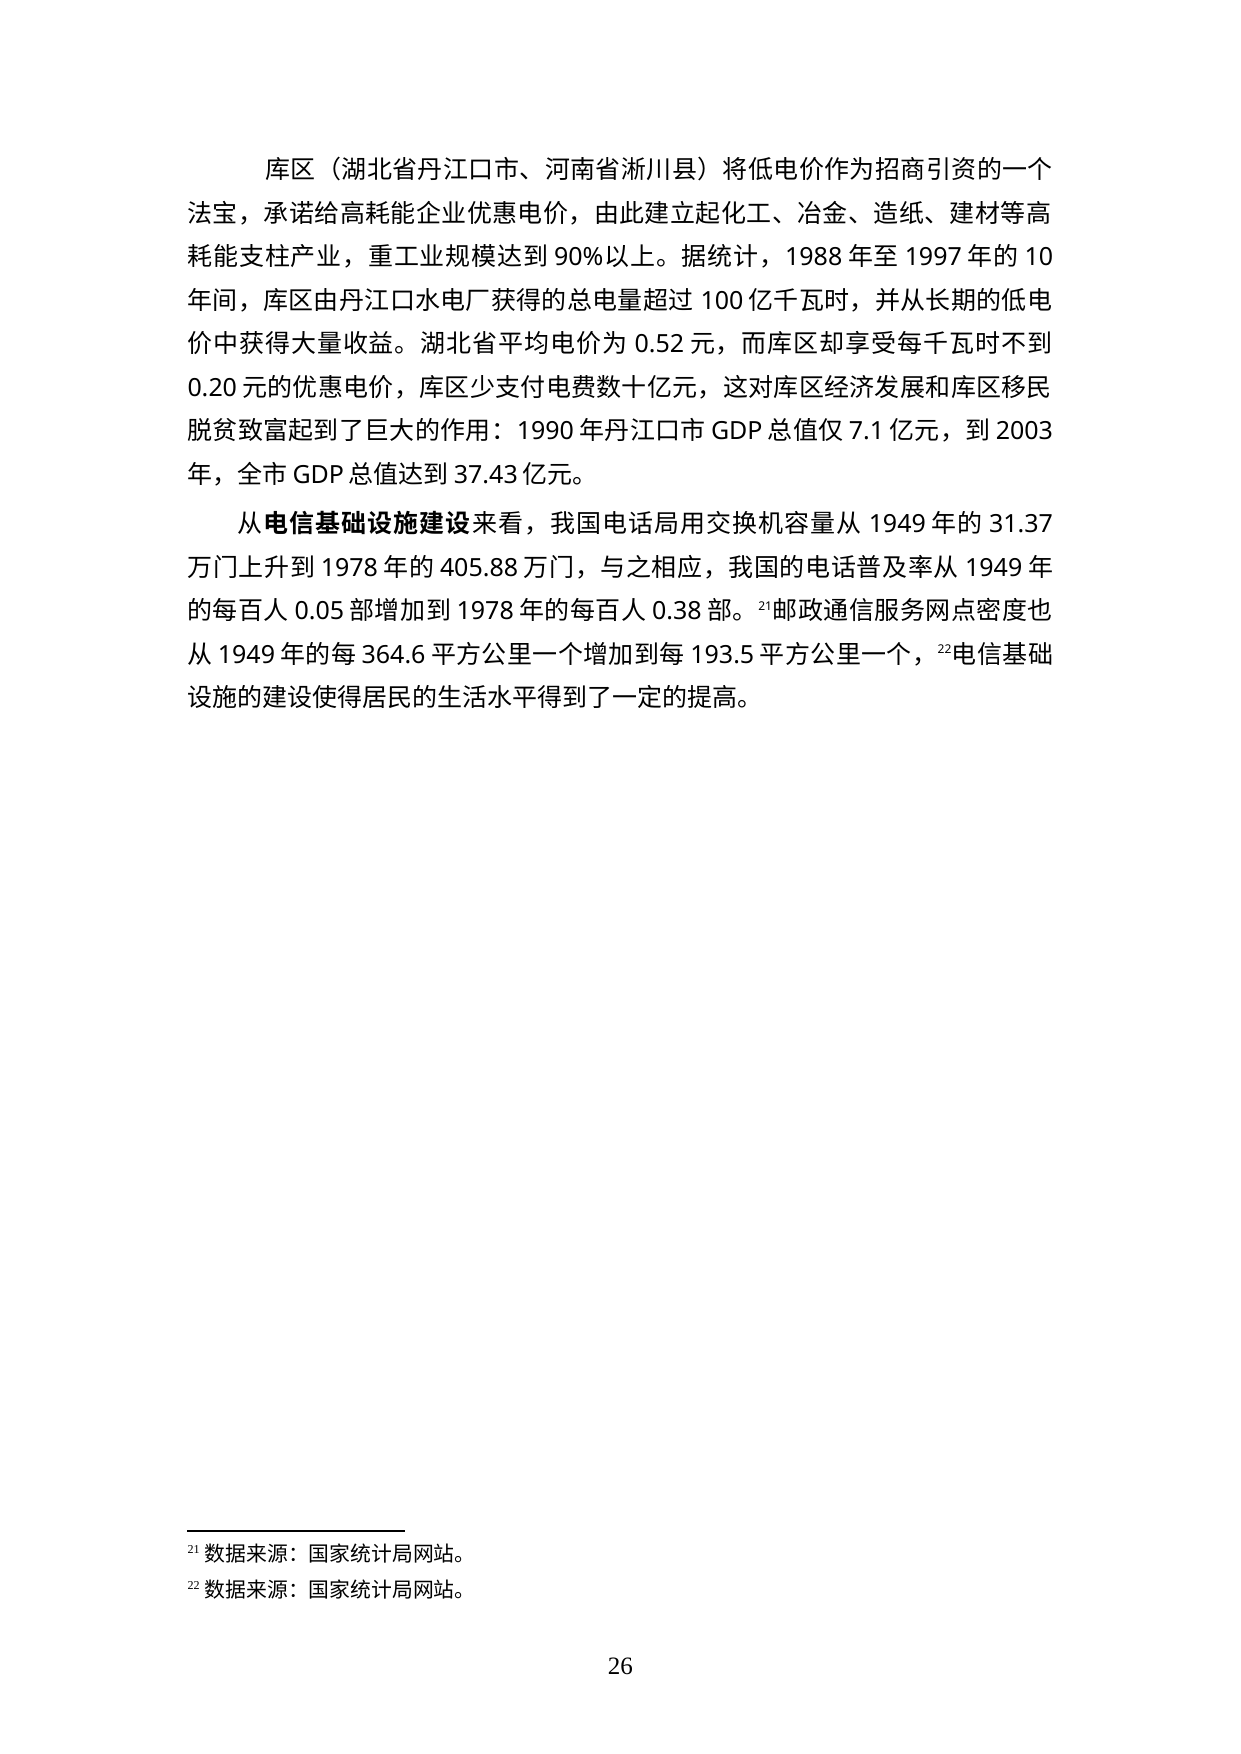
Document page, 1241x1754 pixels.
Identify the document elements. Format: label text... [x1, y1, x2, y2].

text 库区（湖北省丹江口市、河南省淅川县）将低电价作为招商引资的一个法宝，承诺给高耗能企业优惠电价，由此建立起化工、冶金、造纸、建材等高耗能支柱产业，重工业规模达到90%以上。据统计，1988年至1997年的10年间，库区由丹江口水电厂获得的总电量超过100亿千瓦时，并从长期的低电价中获得大量收益。湖北省平均电价为0.52元，而库区却享受每千瓦时不到0.20元的优惠电价，库区少支付电费数十亿元，这对库区经济发展和库区移民脱贫致富起到了巨大的作用：1990年丹江口市GDP总值仅7.1亿元，到2003年，全市GDP总值达到37.43亿元。 [187, 150, 1053, 490]
text 从电信基础设施建设来看，我国电话局用交换机容量从1949年的31.37万门上升到1978年的405.88万门，与之相应，我国的电话普及率从1949年的每百人0.05部增加到1978年的每百人0.38部。邮政通信服务网点密度也从1949年的每364.6平方公里一个增加到每193.5平方公里一个，电信基础设施的建设使得居民的生活水平得到了一定的提高。 [187, 504, 1053, 714]
